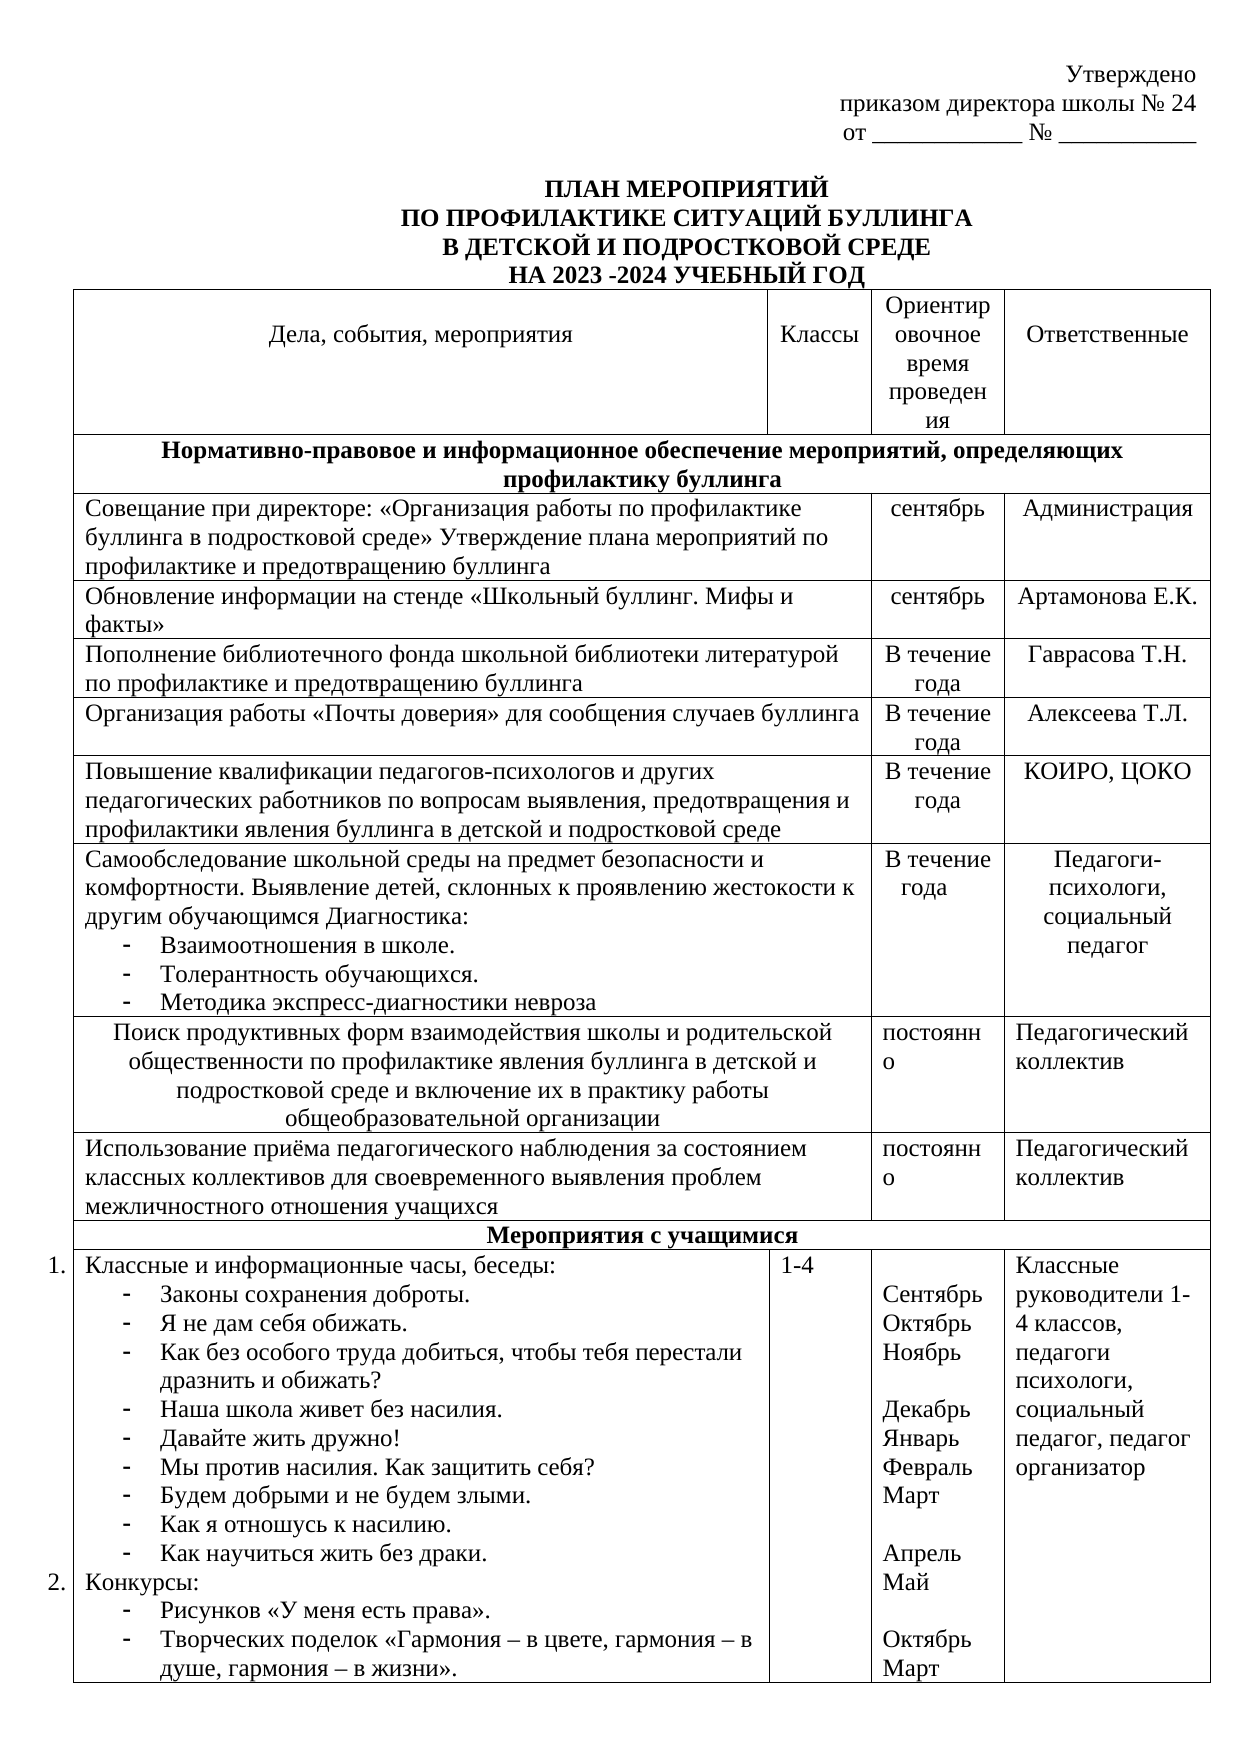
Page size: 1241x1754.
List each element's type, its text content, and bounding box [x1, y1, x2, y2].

table_cell Повышение квалификации педагогов-психологов и других педагогических работников по вопросам выявления, предотвращения и профилактики явления буллинга в детской и подростковой среде [74, 756, 871, 843]
table_cell сентябрь [872, 494, 1004, 580]
table_cell Педагогический коллектив [1005, 1017, 1210, 1132]
table_cell КОИРО, ЦОКО [1005, 756, 1210, 843]
text от ____________ № ___________ [177, 117, 1196, 145]
table_cell В течение года [872, 844, 1004, 1016]
table_header Классы [768, 290, 871, 434]
table_header Ориентировочное время проведения [872, 290, 1004, 434]
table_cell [1005, 1250, 1210, 1682]
table_cell В течение года [872, 756, 1004, 843]
table_cell Поиск продуктивных форм взаимодействия школы и родительской общественности по профилактике явления буллинга в детской и подростковой среде и включение их в практику работы общеобразовательной организации [74, 1017, 871, 1132]
table_cell 1-4 [770, 1250, 871, 1682]
table_cell В течение года [872, 639, 1004, 697]
table_cell постоянно [872, 1133, 1004, 1219]
table_cell Алексеева Т.Л. [1005, 698, 1210, 755]
table_cell постоянно [872, 1017, 1004, 1132]
table_cell Мероприятия с учащимися [74, 1221, 1210, 1249]
table_cell Пополнение библиотечного фонда школьной библиотеки литературой по профилактике и предотвращению буллинга [74, 639, 871, 697]
table_cell Педагоги-психологи, социальный педагог [1005, 844, 1210, 1016]
table_cell Артамонова Е.К. [1005, 581, 1210, 638]
table_cell Использование приёма педагогического наблюдения за состоянием классных коллективов для своевременного выявления проблем межличностного отношения учащихся [74, 1133, 871, 1219]
table_header Ответственные [1005, 290, 1210, 434]
text ПО ПРОФИЛАКТИКЕ СИТУАЦИЙ БУЛЛИНГА [177, 203, 1196, 232]
table_cell Организация работы «Почты доверия» для сообщения случаев буллинга [74, 698, 871, 755]
table_cell сентябрь [872, 581, 1004, 638]
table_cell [872, 1250, 1004, 1682]
table_header Дела, события, мероприятия [74, 290, 767, 434]
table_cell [74, 1250, 769, 1682]
table_cell Совещание при директоре: «Организация работы по профилактике буллинга в подростковой среде» Утверждение плана мероприятий по профилактике и предотвращению буллинга [74, 494, 871, 580]
table_cell Гаврасова Т.Н. [1005, 639, 1210, 697]
text НА 2023 -2024 УЧЕБНЫЙ ГОД [177, 260, 1196, 289]
text Утверждено [177, 59, 1196, 88]
table_cell Педагогический коллектив [1005, 1133, 1210, 1219]
text приказом директора школы № 24 [177, 88, 1196, 117]
text ПЛАН МЕРОПРИЯТИЙ [177, 174, 1196, 203]
table_cell Администрация [1005, 494, 1210, 580]
text В ДЕТСКОЙ И ПОДРОСТКОВОЙ СРЕДЕ [177, 232, 1196, 260]
table_cell Самообследование школьной среды на предмет безопасности и комфортности. Выявление детей, склонных к проявлению жестокости к другим обучающимся Диагностика: Взаимоотношения в школе. Толерантность обучающихся. Методика экспресс-диагностики невроза [74, 844, 871, 1016]
table_cell Обновление информации на стенде «Школьный буллинг. Мифы и факты» [74, 581, 871, 638]
table_cell Нормативно-правовое и информационное обеспечение мероприятий, определяющих профилактику буллинга [74, 435, 1210, 492]
table_cell В течение года [872, 698, 1004, 755]
